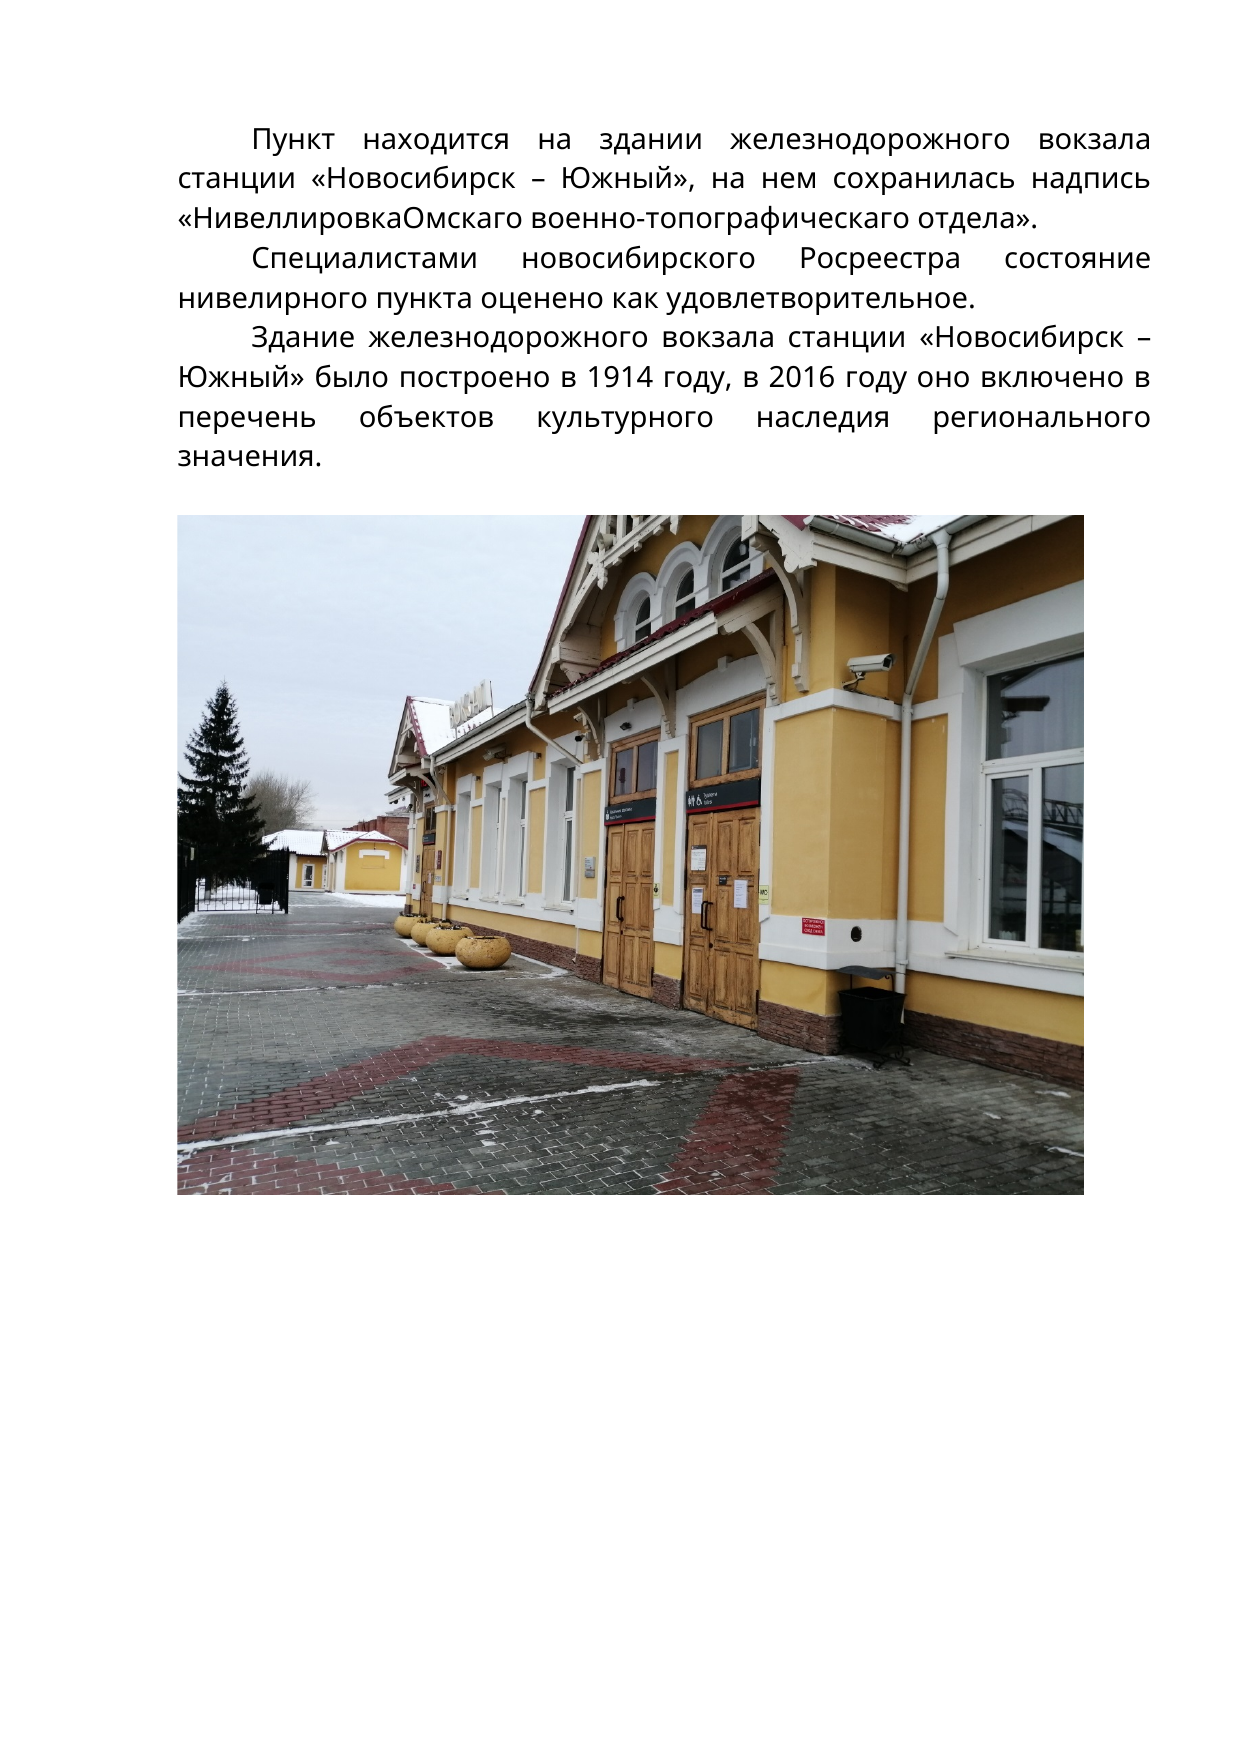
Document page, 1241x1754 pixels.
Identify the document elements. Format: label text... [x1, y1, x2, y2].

text Специалистами новосибирского Росреестра состояние нивелирного пункта оценено как удовлетворительное. [177, 237, 1152, 317]
text Здание железнодорожного вокзала станции «Новосибирск – Южный» было построено в 1914 году, в 2016 году оно включено в перечень объектов культурного наследия регионального значения. [177, 317, 1152, 475]
picture [177, 515, 1084, 1195]
text Пункт находится на здании железнодорожного вокзала станции «Новосибирск – Южный», на нем сохранилась надпись «НивеллировкаОмскаго военно-топографическаго отдела». [177, 118, 1152, 237]
